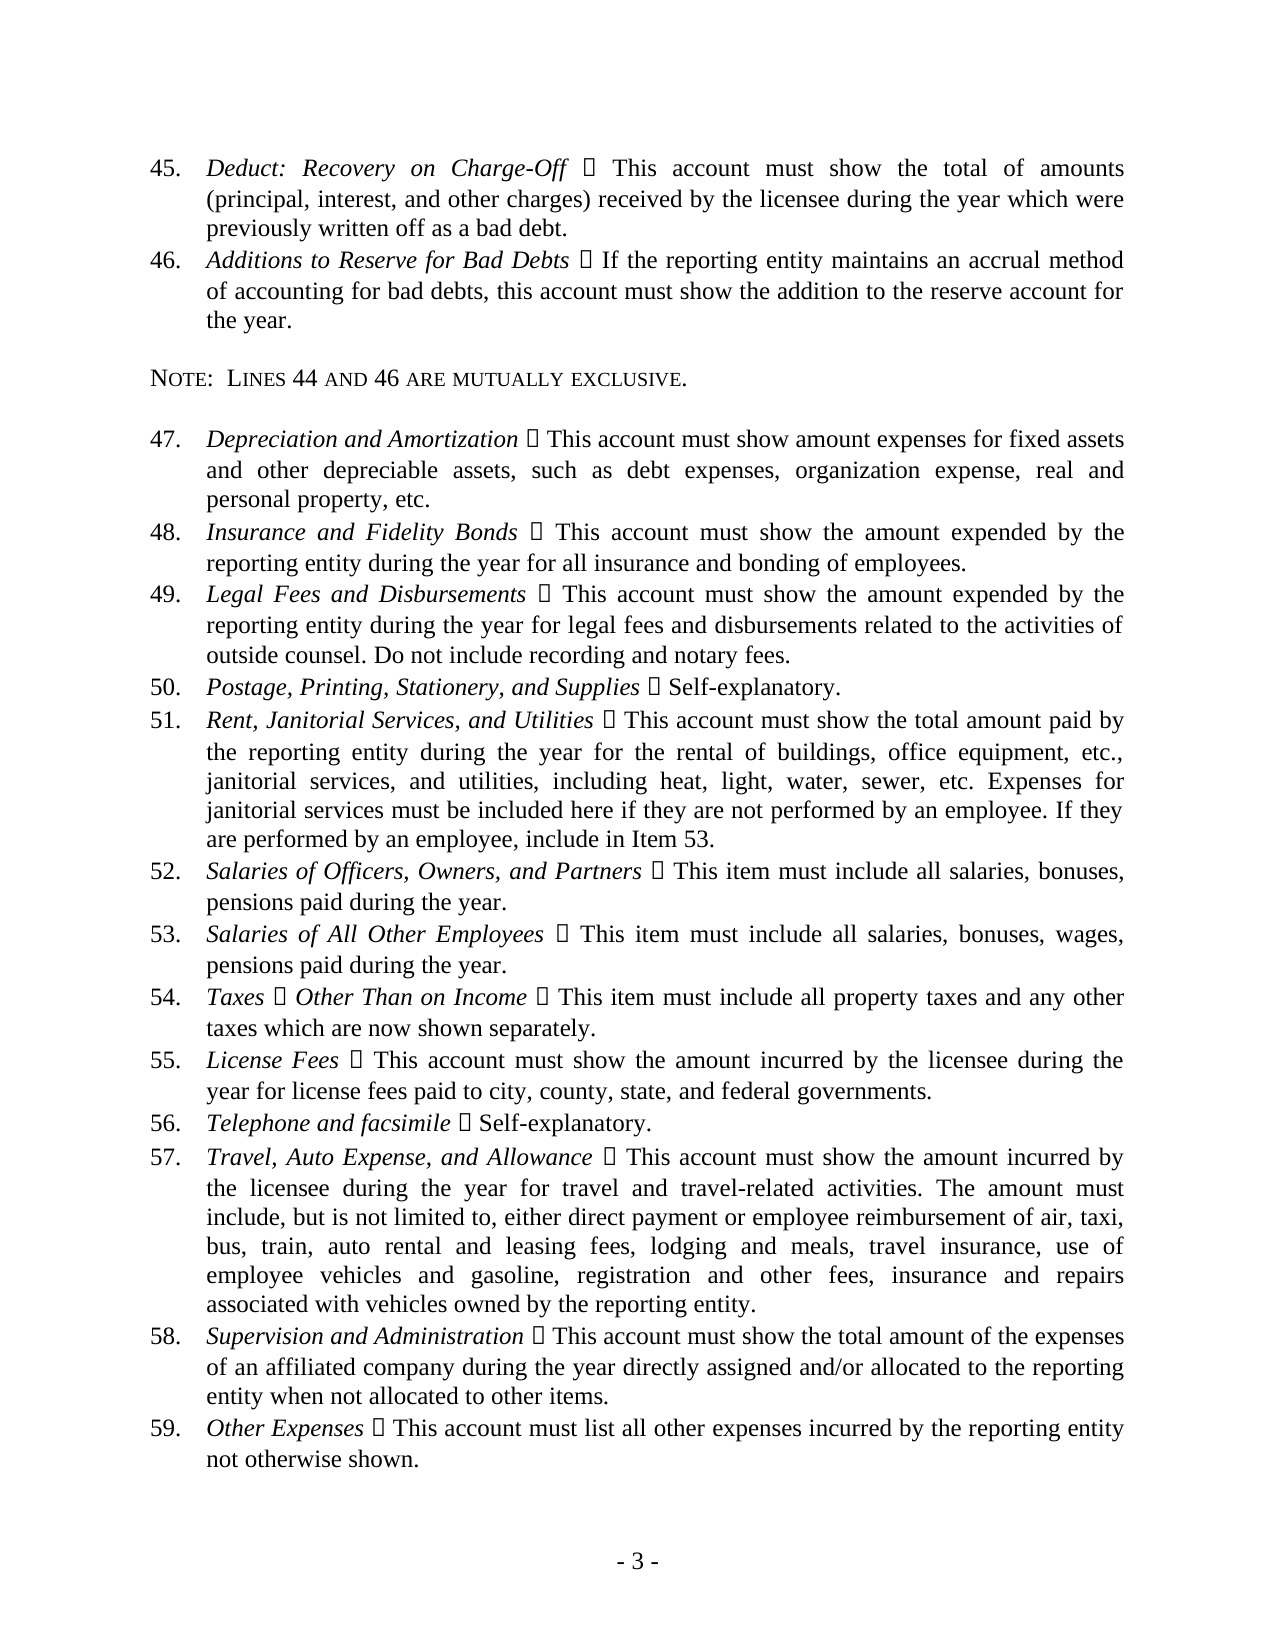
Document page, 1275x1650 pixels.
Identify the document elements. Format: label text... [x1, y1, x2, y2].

text 59. Other Expenses  This account must list all other expenses incurred by the reporting entity not otherwise shown. [150, 1410, 1125, 1473]
text 47. Depreciation and Amortization  This account must show amount expenses for fixed assets and other depreciable assets, such as debt expenses, organization expense, real and personal property, etc. [150, 421, 1125, 513]
text 48. Insurance and Fidelity Bonds  This account must show the amount expended by the reporting entity during the year for all insurance and bonding of employees. [150, 513, 1125, 576]
text 53. Salaries of All Other Employees  This item must include all salaries, bonuses, wages, pensions paid during the year. [150, 916, 1125, 979]
text 55. License Fees  This account must show the amount incurred by the licensee during the year for license fees paid to city, county, state, and federal governments. [150, 1042, 1125, 1105]
text 54. Taxes  Other Than on Income  This item must include all property taxes and any other taxes which are now shown separately. [150, 979, 1125, 1042]
text 51. Rent, Janitorial Services, and Utilities  This account must show the total amount paid by the reporting entity during the year for the rental of buildings, office equipment, etc., janitorial services, and utilities, including heat, light, water, sewer, etc. Expenses for janitorial services must be included here if they are not performed by an employee. If they are performed by an employee, include in Item 53. [150, 702, 1125, 853]
text 50. Postage, Printing, Stationery, and Supplies  Self-explanatory. [150, 668, 1125, 702]
text 57. Travel, Auto Expense, and Allowance  This account must show the amount incurred by the licensee during the year for travel and travel-related activities. The amount must include, but is not limited to, either direct payment or employee reimbursement of air, taxi, bus, train, auto rental and leasing fees, lodging and meals, travel insurance, use of employee vehicles and gasoline, registration and other fees, insurance and repairs associated with vehicles owned by the reporting entity. [150, 1139, 1125, 1318]
text 58. Supervision and Administration  This account must show the total amount of the expenses of an affiliated company during the year directly assigned and/or allocated to the reporting entity when not allocated to other items. [150, 1318, 1125, 1410]
text 46. Additions to Reserve for Bad Debts  If the reporting entity maintains an accrual method of accounting for bad debts, this account must show the addition to the reserve account for the year. [150, 242, 1125, 334]
text 52. Salaries of Officers, Owners, and Partners  This item must include all salaries, bonuses, pensions paid during the year. [150, 853, 1125, 916]
text Note: Lines 44 and 46 are mutually exclusive. [150, 363, 1125, 392]
text 45. Deduct: Recovery on Charge-Off  This account must show the total of amounts (principal, interest, and other charges) received by the licensee during the year which were previously written off as a bad debt. [150, 150, 1125, 242]
text 56. Telephone and facsimile  Self-explanatory. [150, 1105, 1125, 1139]
text 49. Legal Fees and Disbursements  This account must show the amount expended by the reporting entity during the year for legal fees and disbursements related to the activities of outside counsel. Do not include recording and notary fees. [150, 576, 1125, 668]
